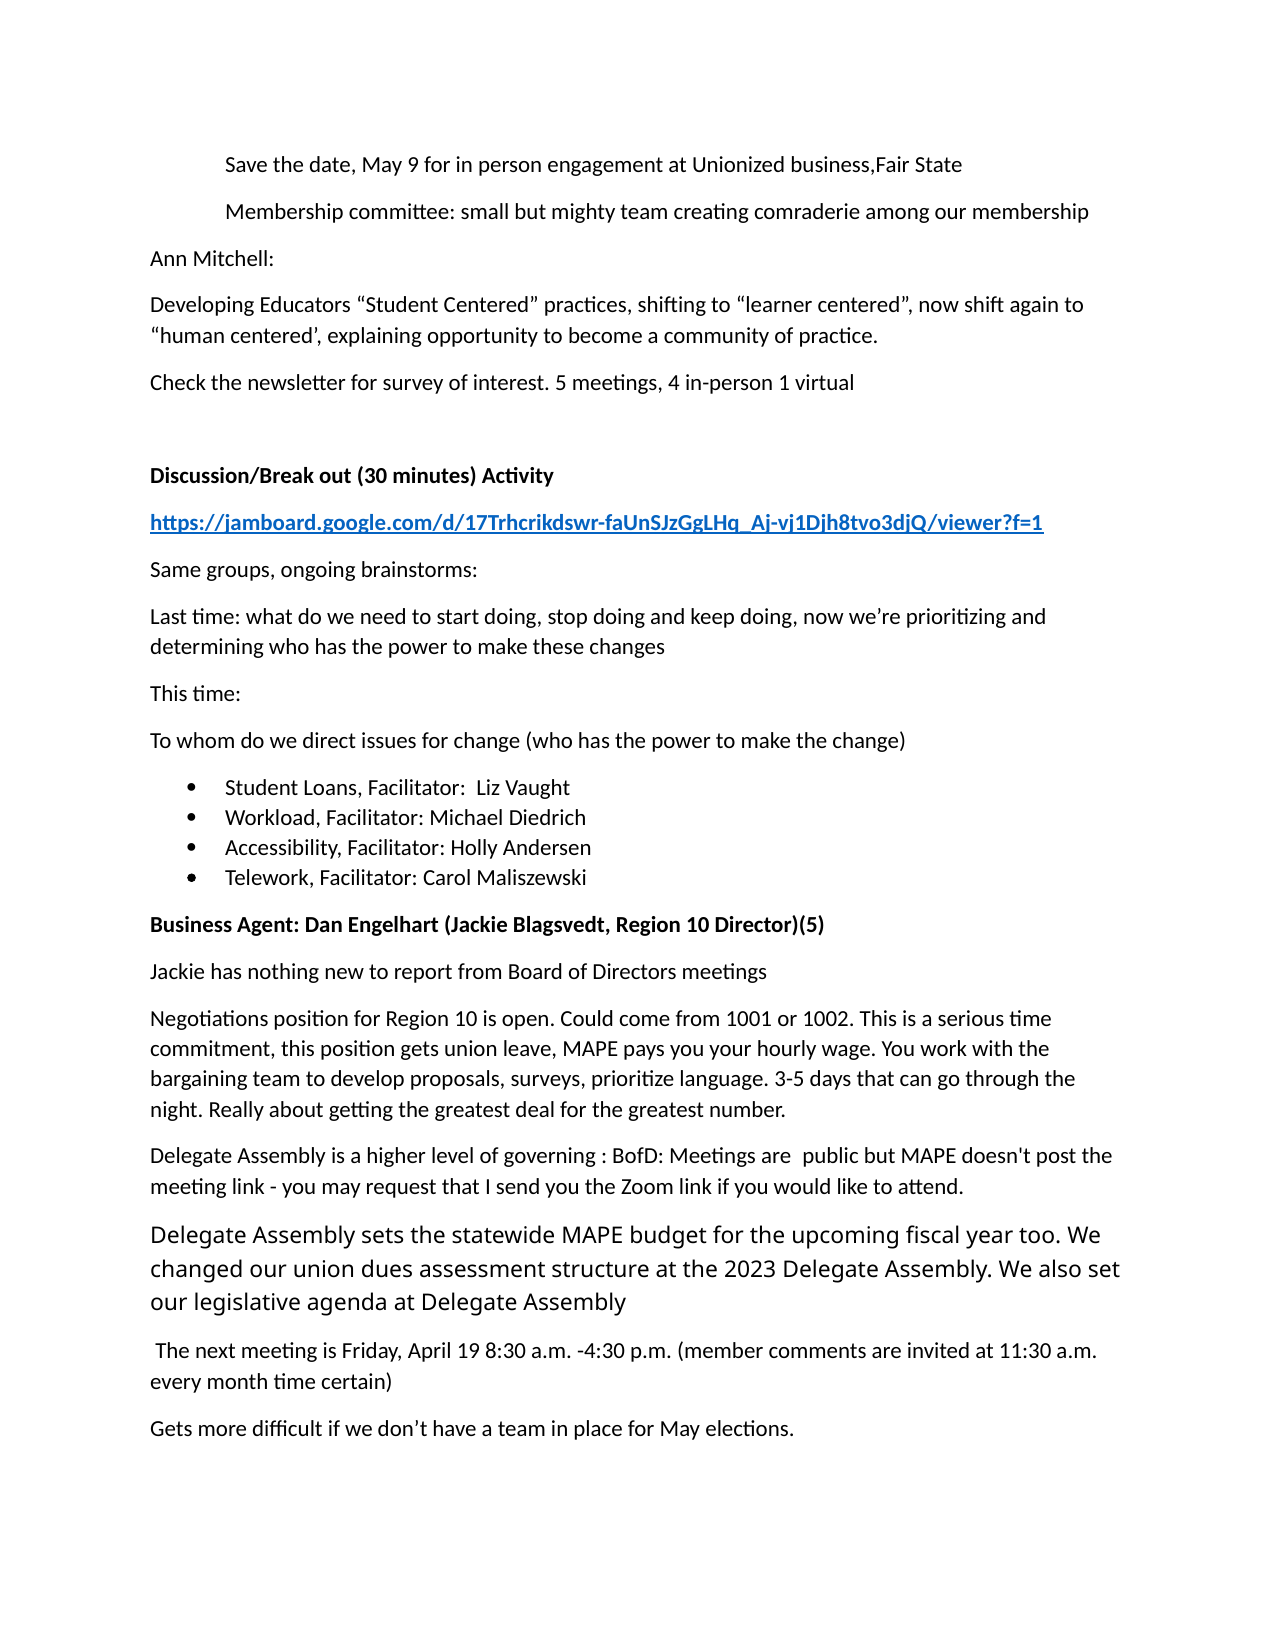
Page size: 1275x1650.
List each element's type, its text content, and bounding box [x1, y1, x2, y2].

text Developing Educators “Student Centered” practices, shifting to “learner centered”, now shift again to “human centered’, explaining opportunity to become a community of practice. [150, 291, 1125, 349]
text This time: [150, 679, 1125, 707]
text Jackie has nothing new to report from Board of Directors meetings [150, 957, 1125, 985]
text Last time: what do we need to start doing, stop doing and keep doing, now we’re prioritizing and determining who has the power to make these changes [150, 602, 1125, 660]
text Check the newsletter for survey of interest. 5 meetings, 4 in-person 1 virtual [150, 368, 1125, 396]
list Student Loans, Facilitator: Liz Vaught [187, 773, 1125, 801]
text Same groups, ongoing brainstorms: [150, 555, 1125, 583]
text Membership committee: small but mighty team creating comraderie among our membership [225, 197, 1125, 225]
text https://jamboard.google.com/d/17Trhcrikdswr-faUnSJzGgLHq_Aj-vj1Djh8tvo3djQ/viewer?f=1 [150, 508, 1125, 536]
text Negotiations position for Region 10 is open. Could come from 1001 or 1002. This is a serious time commitment, this position gets union leave, MAPE pays you your hourly wage. You work with the bargaining team to develop proposals, surveys, prioritize language. 3-5 days that can go through the night. Really about getting the greatest deal for the greatest number. [150, 1004, 1125, 1123]
text Business Agent: Dan Engelhart (Jackie Blagsvedt, Region 10 Director)(5) [150, 910, 1125, 938]
list Accessibility, Facilitator: Holly Andersen [187, 833, 1125, 861]
text Delegate Assembly sets the statewide MAPE budget for the upcoming fiscal year too. We changed our union dues assessment structure at the 2023 Delegate Assembly. We also set our legislative agenda at Delegate Assembly [150, 1219, 1125, 1317]
text Discussion/Break out (30 minutes) Activity [150, 461, 1125, 489]
list Workload, Facilitator: Michael Diedrich [187, 803, 1125, 831]
text The next meeting is Friday, April 19 8:30 a.m. -4:30 p.m. (member comments are invited at 11:30 a.m. every month time certain) [150, 1337, 1125, 1395]
text Delegate Assembly is a higher level of governing : BofD: Meetings are public but MAPE doesn't post the meeting link - you may request that I send you the Zoom link if you would like to attend. [150, 1142, 1125, 1200]
list Telework, Facilitator: Carol Maliszewski [187, 863, 1125, 892]
text Gets more difficult if we don’t have a team in place for May elections. [150, 1414, 1125, 1442]
text Save the date, May 9 for in person engagement at Unionized business,Fair State [225, 150, 1125, 178]
text To whom do we direct issues for change (who has the power to make the change) [150, 726, 1125, 754]
text Ann Mitchell: [150, 244, 1125, 272]
